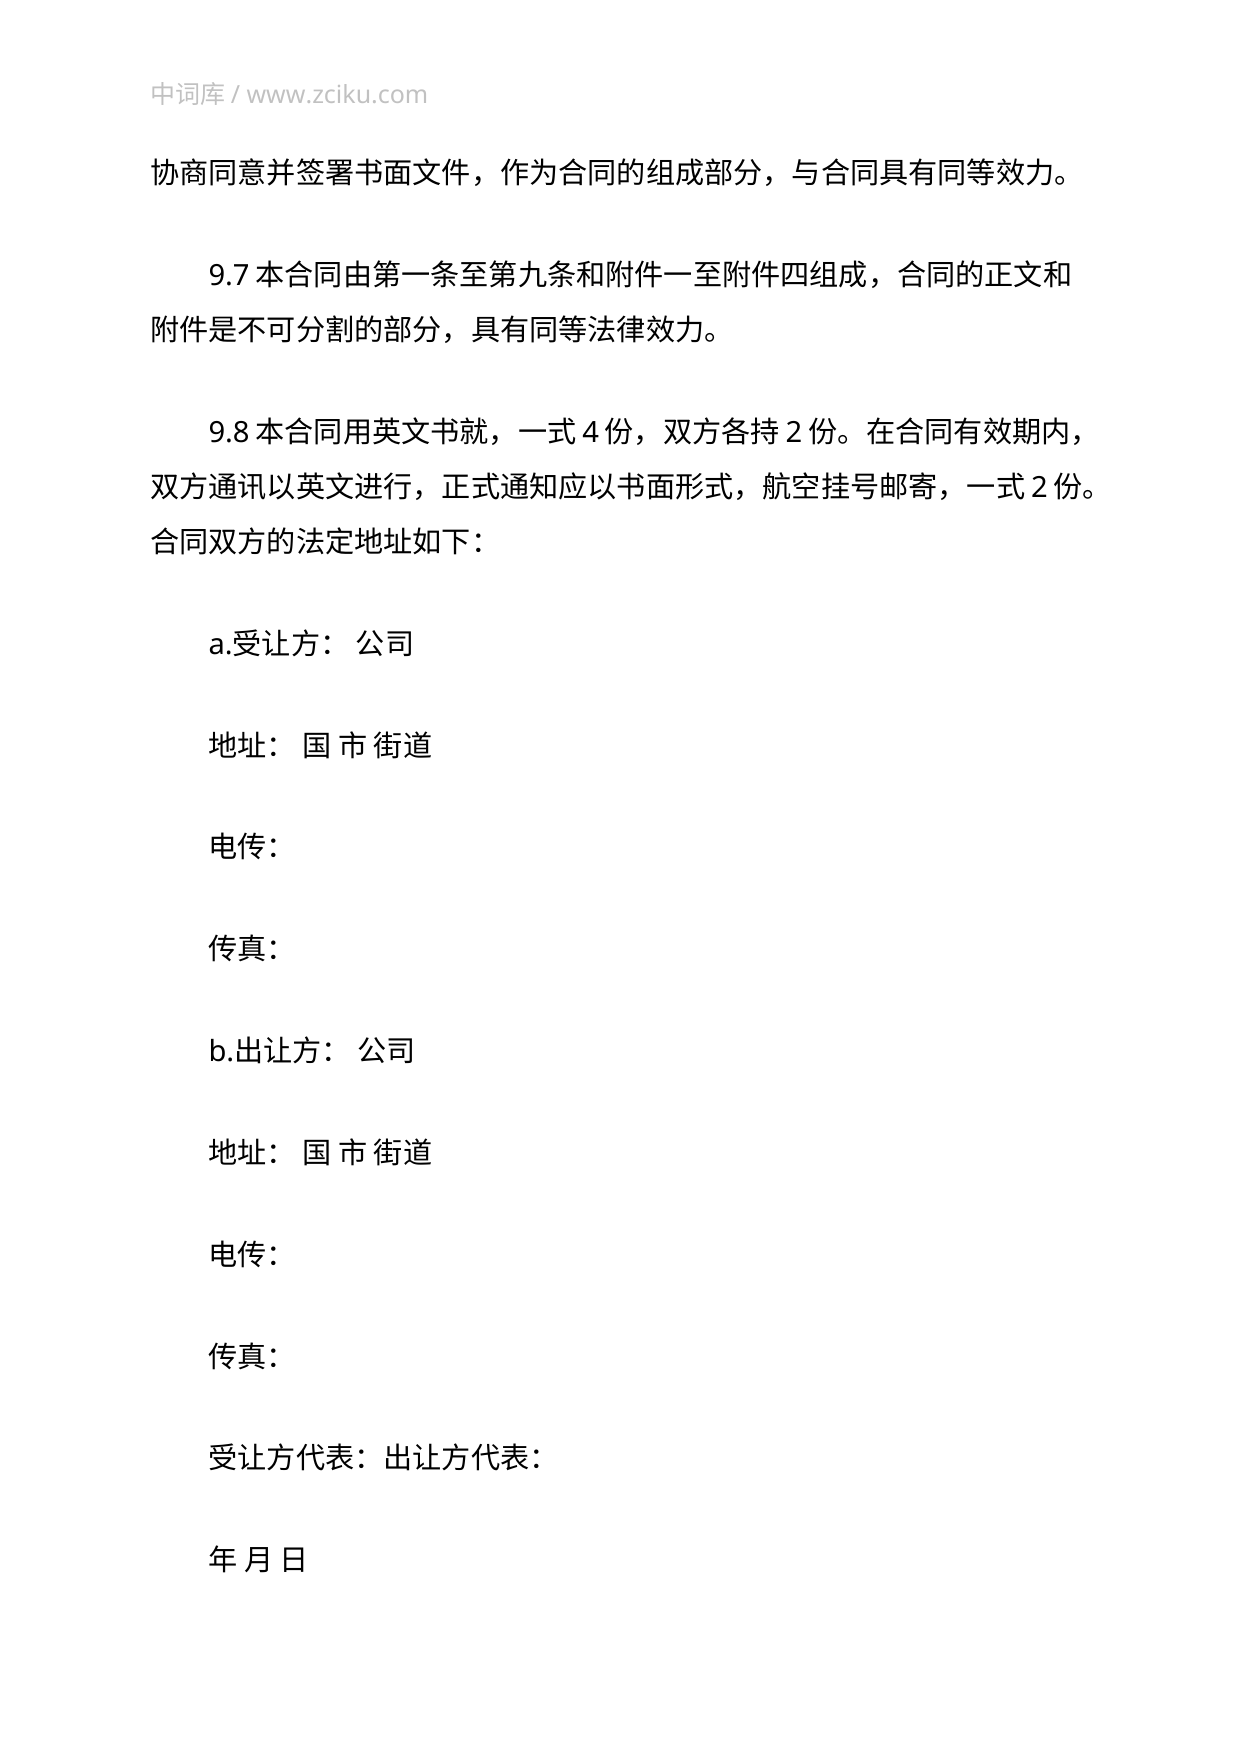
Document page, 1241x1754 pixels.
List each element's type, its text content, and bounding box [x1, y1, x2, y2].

text a.受让方： 公司 [150, 620, 1090, 663]
text b.出让方： 公司 [150, 1028, 1090, 1070]
text 9.7本合同由第一条至第九条和附件一至附件四组成，合同的正文和附件是不可分割的部分，具有同等法律效力。 [150, 252, 1090, 349]
text 年 月 日 [150, 1537, 1090, 1579]
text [150, 150, 1090, 192]
text 9.8本合同用英文书就，一式4份，双方各持2份。在合同有效期内，双方通讯以英文进行，正式通知应以书面形式，航空挂号邮寄，一式2份。合同双方的法定地址如下： [150, 408, 1090, 561]
text 传真： [150, 926, 1090, 968]
text 电传： [150, 824, 1090, 866]
text 地址： 国 市 街道 [150, 1129, 1090, 1172]
text 电传： [150, 1231, 1090, 1274]
text 地址： 国 市 街道 [150, 722, 1090, 764]
text 传真： [150, 1333, 1090, 1375]
text 受让方代表：出让方代表： [150, 1435, 1090, 1477]
